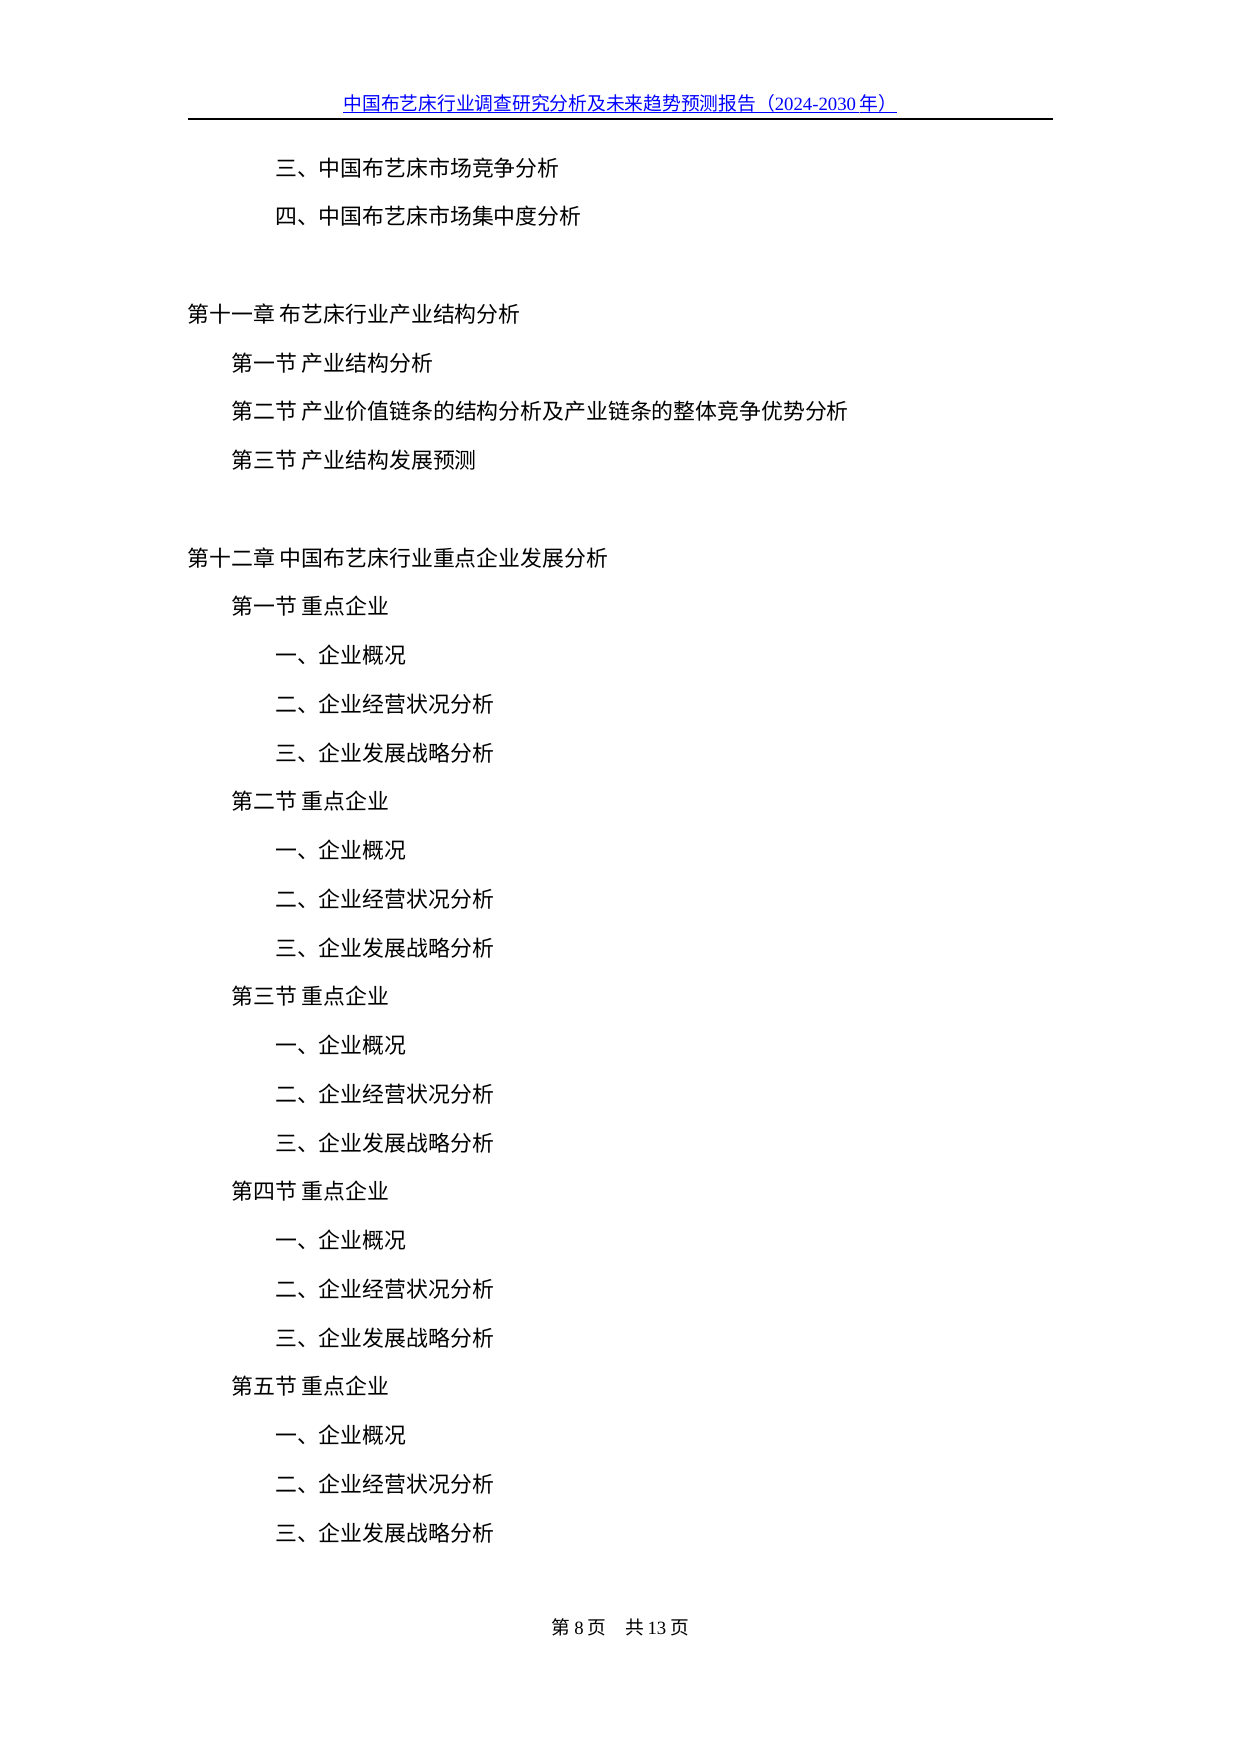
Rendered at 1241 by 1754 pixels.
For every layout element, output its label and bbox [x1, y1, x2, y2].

text [187, 150, 1053, 1548]
